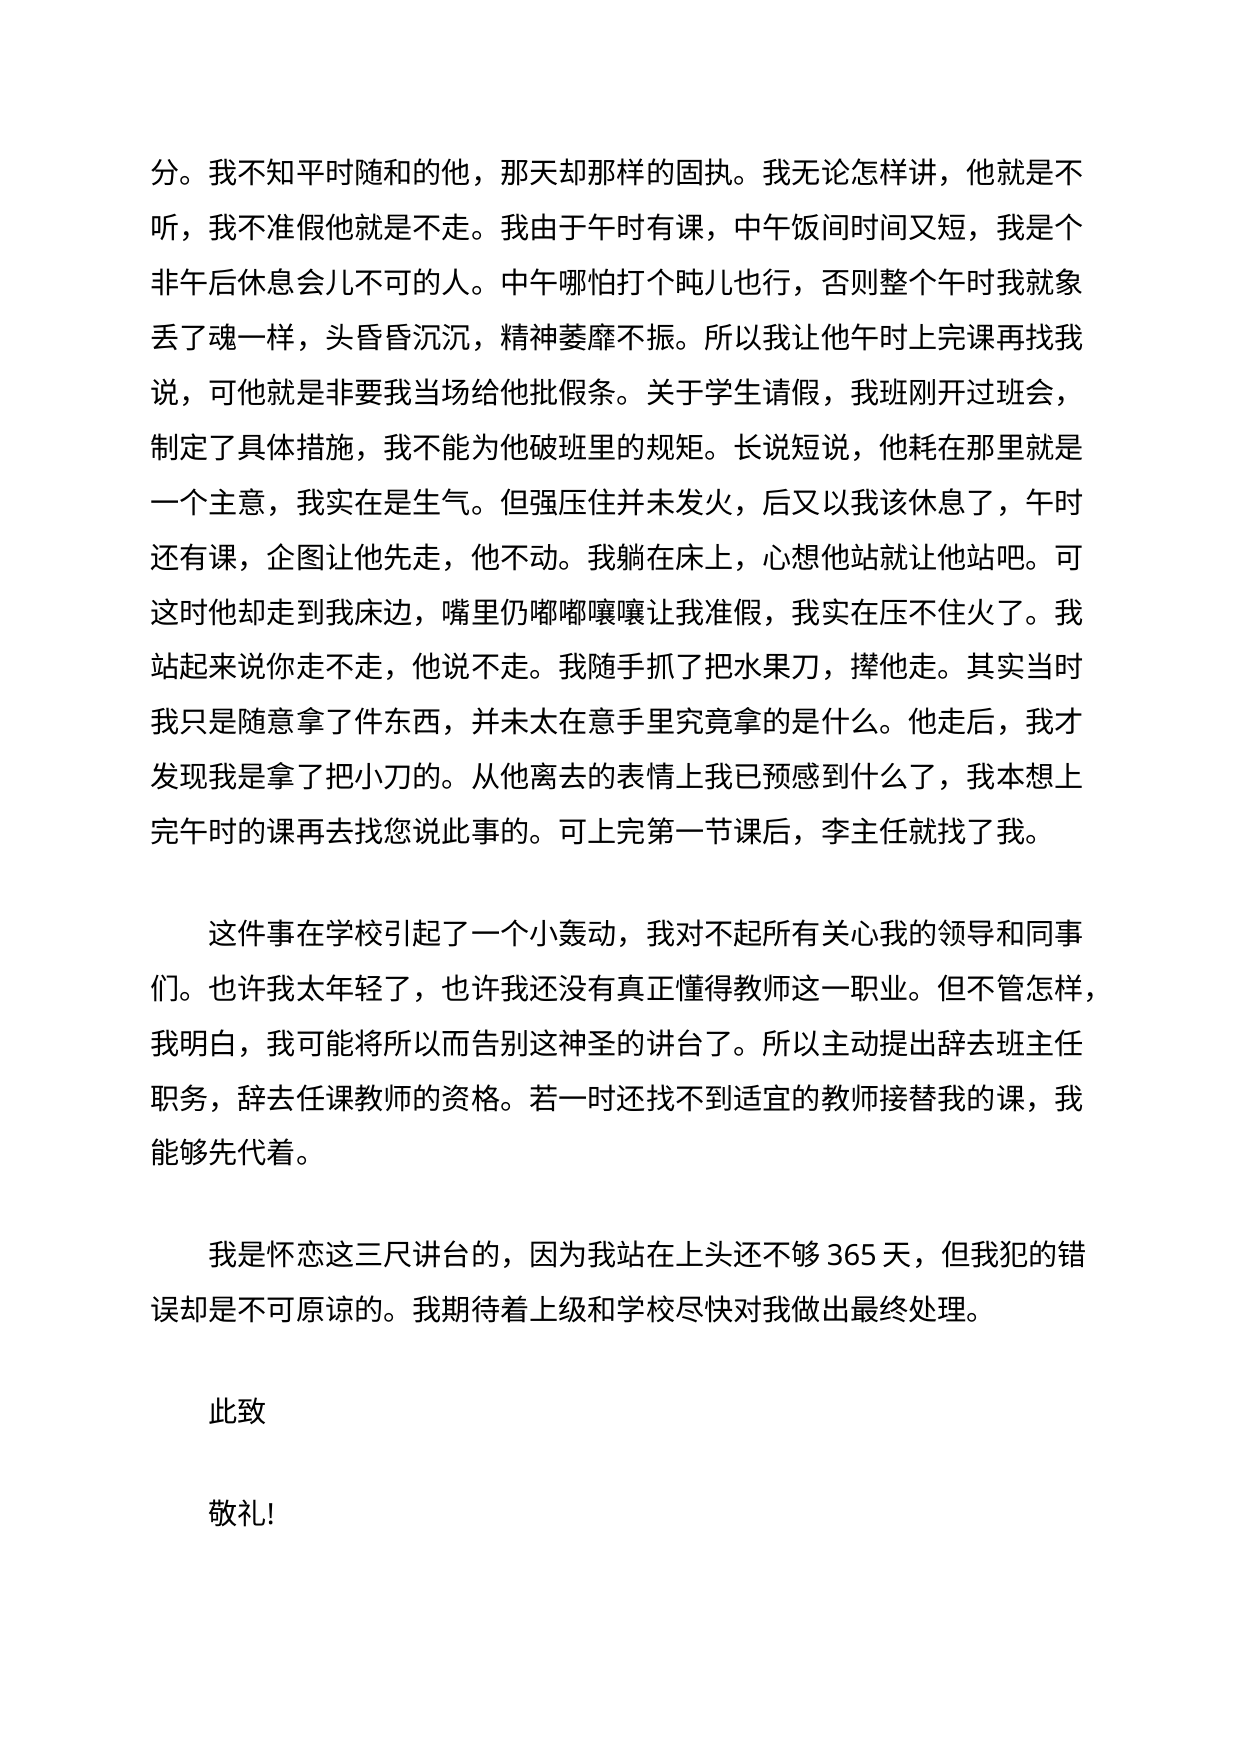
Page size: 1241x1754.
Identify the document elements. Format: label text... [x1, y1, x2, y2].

text 我是怀恋这三尺讲台的，因为我站在上头还不够365天，但我犯的错误却是不可原谅的。我期待着上级和学校尽快对我做出最终处理。 [150, 1232, 1090, 1329]
text 这件事在学校引起了一个小轰动，我对不起所有关心我的领导和同事们。也许我太年轻了，也许我还没有真正懂得教师这一职业。但不管怎样，我明白，我可能将所以而告别这神圣的讲台了。所以主动提出辞去班主任职务，辞去任课教师的资格。若一时还找不到适宜的教师接替我的课，我能够先代着。 [150, 911, 1090, 1172]
text 此致 [150, 1389, 1090, 1431]
text 敬礼! [150, 1490, 1090, 1533]
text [150, 150, 1090, 851]
